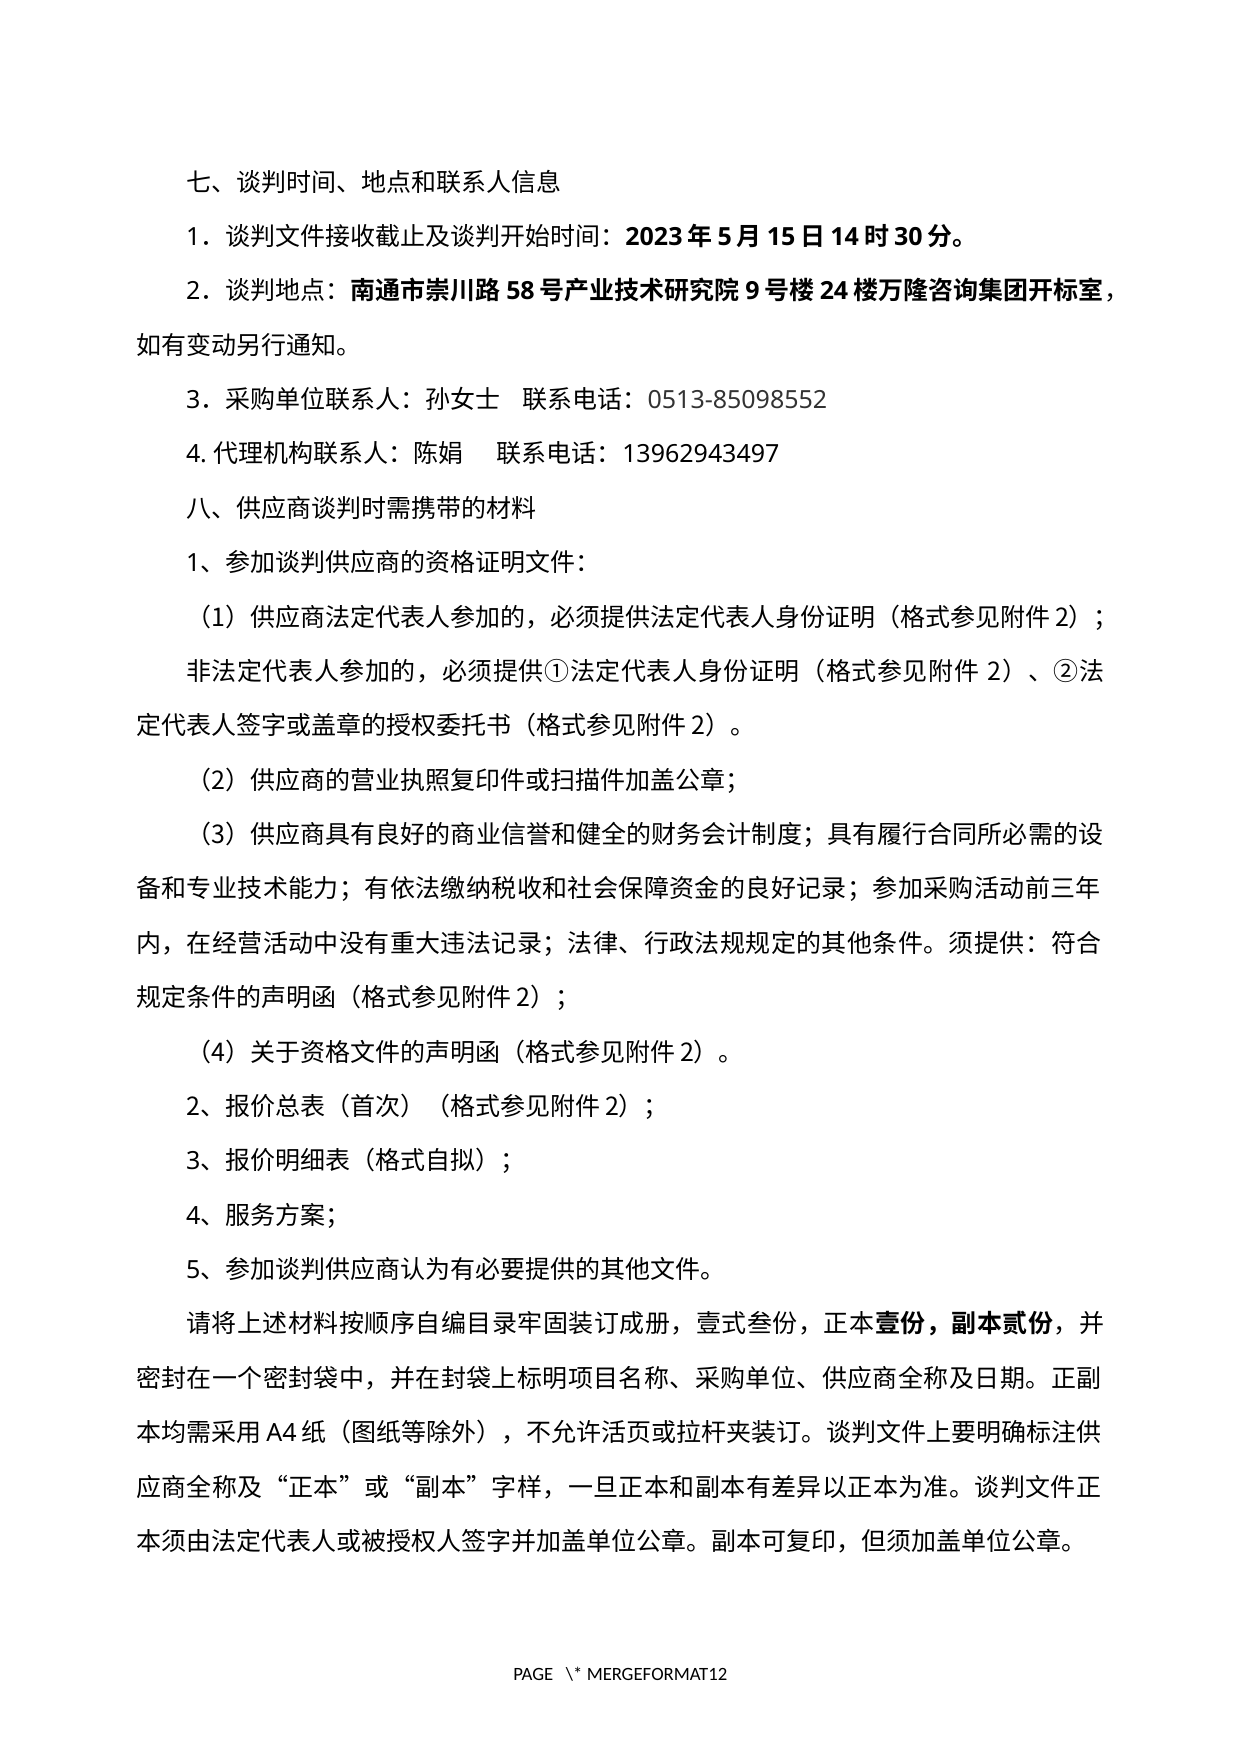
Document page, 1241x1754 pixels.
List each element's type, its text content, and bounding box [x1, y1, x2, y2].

text 4. 代理机构联系人：陈娟 联系电话：13962943497 [136, 434, 1104, 470]
text （4）关于资格文件的声明函（格式参见附件2）。 [136, 1032, 1104, 1068]
text （3）供应商具有良好的商业信誉和健全的财务会计制度；具有履行合同所必需的设备和专业技术能力；有依法缴纳税收和社会保障资金的良好记录；参加采购活动前三年内，在经营活动中没有重大违法记录；法律、行政法规规定的其他条件。须提供：符合规定条件的声明函（格式参见附件2）； [136, 814, 1104, 1014]
text （1）供应商法定代表人参加的，必须提供法定代表人身份证明（格式参见附件2）； [136, 597, 1104, 633]
text 请将上述材料按顺序自编目录牢固装订成册，壹式叁份，正本壹份，副本贰份，并密封在一个密封袋中，并在封袋上标明项目名称、采购单位、供应商全称及日期。正副本均需采用A4纸（图纸等除外），不允许活页或拉杆夹装订。谈判文件上要明确标注供应商全称及“正本”或“副本”字样，一旦正本和副本有差异以正本为准。谈判文件正本须由法定代表人或被授权人签字并加盖单位公章。副本可复印，但须加盖单位公章。 [136, 1304, 1104, 1558]
text （2）供应商的营业执照复印件或扫描件加盖公章； [136, 760, 1104, 796]
text 4、服务方案； [136, 1195, 1104, 1231]
text 2、报价总表（首次）（格式参见附件2）； [136, 1086, 1104, 1123]
text 3、报价明细表（格式自拟）； [136, 1141, 1104, 1177]
text 3．采购单位联系人：孙女士 联系电话：0513-85098552 [136, 379, 1104, 416]
text 1．谈判文件接收截止及谈判开始时间：2023年5月15日14时30分。 [136, 216, 1104, 253]
text 2．谈判地点：南通市崇川路58号产业技术研究院9号楼24楼万隆咨询集团开标室，如有变动另行通知。 [136, 271, 1104, 361]
text 非法定代表人参加的，必须提供①法定代表人身份证明（格式参见附件2）、②法定代表人签字或盖章的授权委托书（格式参见附件2）。 [136, 651, 1104, 742]
text 1、参加谈判供应商的资格证明文件： [136, 543, 1104, 579]
text 5、参加谈判供应商认为有必要提供的其他文件。 [136, 1249, 1104, 1286]
text 八、供应商谈判时需携带的材料 [136, 488, 1104, 524]
text 七、谈判时间、地点和联系人信息 [136, 162, 1104, 198]
